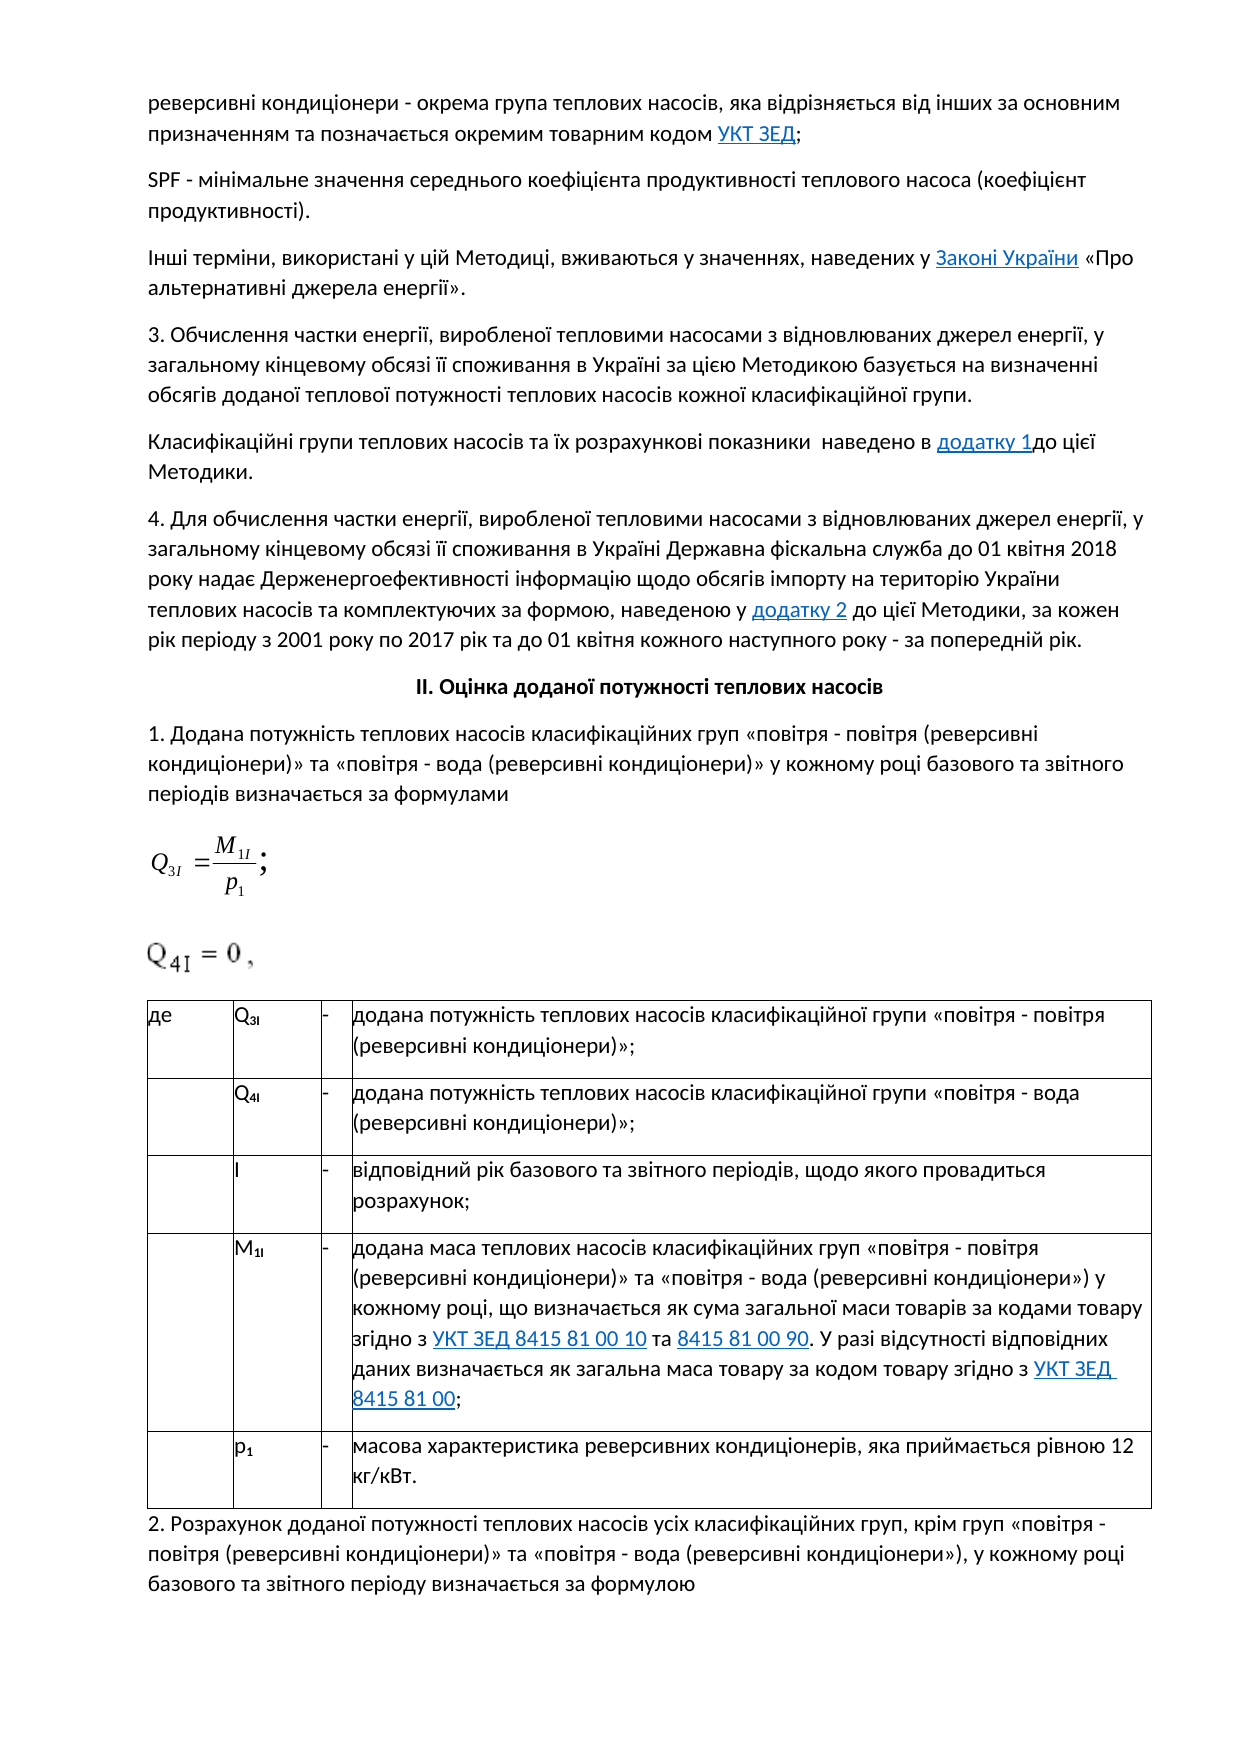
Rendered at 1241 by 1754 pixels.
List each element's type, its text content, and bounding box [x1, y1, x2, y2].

text SPF - мінімальне значення середнього коефіцієнта продуктивності теплового насоса (коефіцієнт продуктивності). [148, 166, 1152, 224]
table_cell [148, 1234, 233, 1431]
table_cell масова характеристика реверсивних кондиціонерів, яка приймається рівною 12 кг/кВт. [353, 1432, 1151, 1508]
text реверсивні кондиціонери - окрема група теплових насосів, яка відрізняється від інших за основним призначенням та позначається окремим товарним кодом УКТ ЗЕД; [148, 88, 1152, 147]
table_header де [148, 1001, 233, 1077]
table_cell - [322, 1432, 352, 1508]
table_header - [322, 1001, 352, 1077]
table_cell відповідний рік базового та звітного періодів, щодо якого провадиться розрахунок; [353, 1156, 1151, 1232]
text Класифікаційні групи теплових насосів та їх розрахункові показники наведено в додатку 1до цієї Методики. [148, 427, 1152, 485]
text 2. Розрахунок доданої потужності теплових насосів усіх класифікаційних груп, крім груп «повітря - повітря (реверсивні кондиціонери)» та «повітря - вода (реверсивні кондиціонери»), у кожному році базового та звітного періоду визначається за формулою [148, 1509, 1152, 1597]
text Інші терміни, використані у цій Методиці, вживаються у значеннях, наведених у Законі України «Про альтернативні джерела енергії». [148, 243, 1152, 301]
table_cell [148, 1156, 233, 1232]
table_cell Q4I [234, 1079, 321, 1155]
table_cell M1I [234, 1234, 321, 1431]
text 4. Для обчислення частки енергії, виробленої тепловими насосами з відновлюваних джерел енергії, у загальному кінцевому обсязі її споживання в Україні Державна фіскальна служба до 01 квітня 2018 року надає Держенергоефективності інформацію щодо обсягів імпорту на територію України теплових насосів та комплектуючих за формою, наведеною у додатку 2 до цієї Методики, за кожен рік періоду з 2001 року по 2017 рік та до 01 квітня кожного наступного року - за попередній рік. [148, 504, 1152, 653]
table_cell - [322, 1079, 352, 1155]
table_header додана потужність теплових насосів класифікаційної групи «повітря - повітря (реверсивні кондиціонери)»; [353, 1001, 1151, 1077]
table_cell [148, 1432, 233, 1508]
text ІІ. Оцінка доданої потужності теплових насосів [148, 672, 1152, 700]
table_cell - [322, 1234, 352, 1431]
table_cell p1 [234, 1432, 321, 1508]
text 3. Обчислення частки енергії, виробленої тепловими насосами з відновлюваних джерел енергії, у загальному кінцевому обсязі її споживання в Україні за цією Методикою базується на визначенні обсягів доданої теплової потужності теплових насосів кожної класифікаційної групи. [148, 320, 1152, 408]
table_cell додана маса теплових насосів класифікаційних груп «повітря - повітря (реверсивні кондиціонери)» та «повітря - вода (реверсивні кондиціонери») у кожному році, що визначається як сума загальної маси товарів за кодами товару згідно з УКТ ЗЕД 8415 81 00 10 та 8415 81 00 90. У разі відсутності відповідних даних визначається як загальна маса товару за кодом товару згідно з УКТ ЗЕД 8415 81 00; [353, 1234, 1151, 1431]
table_cell I [234, 1156, 321, 1232]
text 1. Додана потужність теплових насосів класифікаційних груп «повітря - повітря (реверсивні кондиціонери)» та «повітря - вода (реверсивні кондиціонери)» у кожному році базового та звітного періодів визначається за формулами [148, 719, 1152, 807]
table_cell - [322, 1156, 352, 1232]
table_header Q3I [234, 1001, 321, 1077]
table_cell [148, 1079, 233, 1155]
picture [147, 920, 260, 982]
table_cell додана потужність теплових насосів класифікаційної групи «повітря - вода (реверсивні кондиціонери)»; [353, 1079, 1151, 1155]
